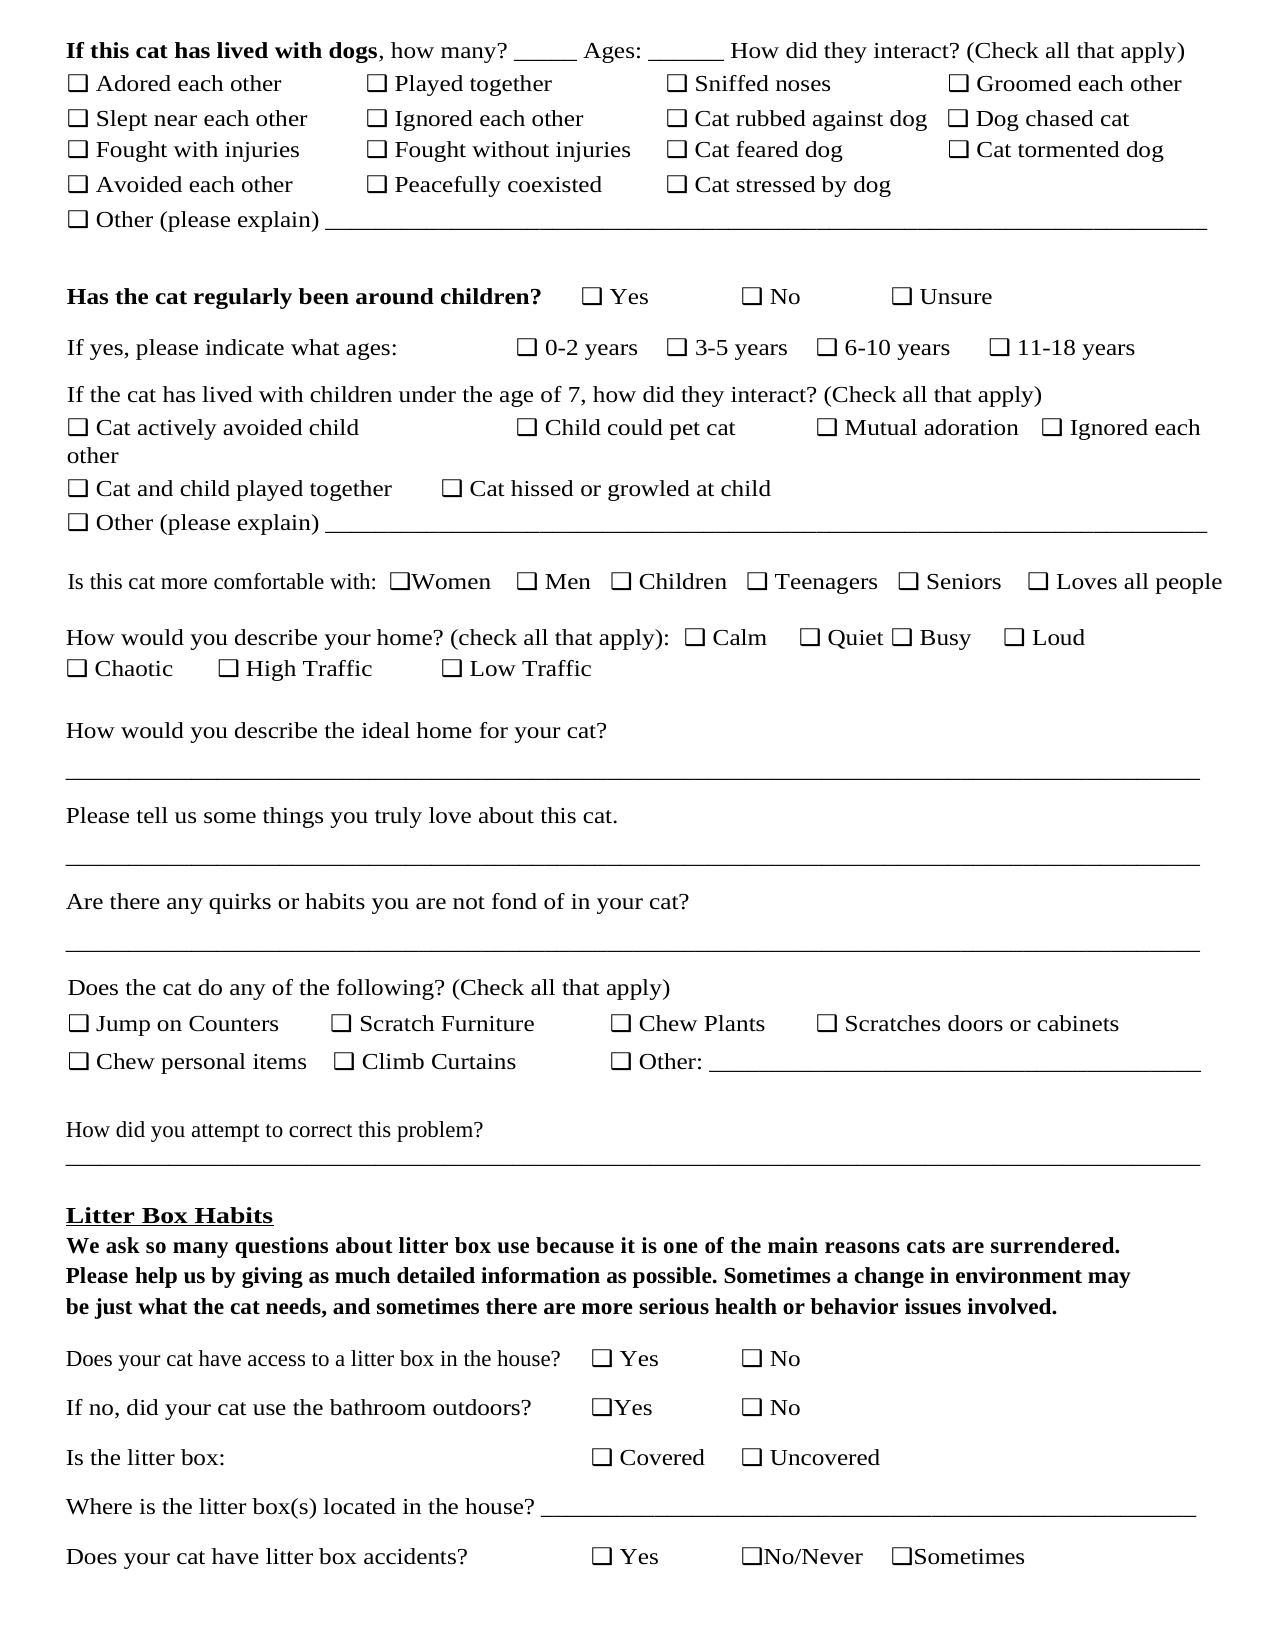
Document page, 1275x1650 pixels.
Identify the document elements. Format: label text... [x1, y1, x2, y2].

text How would you describe your home? (check all that apply): ❑ Calm ❑ Quiet ❑ Busy ❑ Loud [66, 621, 1228, 652]
text ❑ Avoided each other ❑ Peacefully coexisted ❑ Cat stressed by dog [67, 168, 1228, 199]
text ❑ Cat actively avoided child ❑ Child could pet cat ❑ Mutual adoration ❑ Ignored each other [67, 411, 1228, 468]
text How would you describe the ideal home for your cat? __________________________________________________________________________________________ [66, 717, 1227, 783]
text Litter Box Habits [66, 1202, 1227, 1228]
text ❑ Adored each other ❑ Played together ❑ Sniffed noses ❑ Groomed each other [67, 67, 1228, 98]
text If this cat has lived with dogs, how many? _____ Ages: ______ How did they interact? (Check all that apply) [66, 37, 1228, 64]
text ❑ Other (please explain) ______________________________________________________________________ [67, 506, 1228, 538]
text Has the cat regularly been around children? ❑ Yes ❑ No ❑ Unsure [67, 280, 1228, 311]
text Are there any quirks or habits you are not fond of in your cat? __________________________________________________________________________________________ [66, 888, 1227, 954]
text If no, did your cat use the bathroom outdoors? ❑Yes ❑ No [66, 1391, 1228, 1422]
text ❑ Chew personal items ❑ Climb Curtains ❑ Other: _______________________________________ [67, 1045, 1227, 1076]
text Does your cat have access to a litter box in the house? ❑ Yes ❑ No [66, 1341, 1228, 1372]
text Does the cat do any of the following? (Check all that apply) [67, 974, 1227, 1000]
text Where is the litter box(s) located in the house? ____________________________________________________ [66, 1489, 1228, 1521]
text How did you attempt to correct this problem? ___________________________________________________________________________________________________ [66, 1116, 1227, 1169]
text Is the litter box: ❑ Covered ❑ Uncovered [66, 1440, 1228, 1471]
text ❑ Jump on Counters ❑ Scratch Furniture ❑ Chew Plants ❑ Scratches doors or cabinets [67, 1007, 1227, 1038]
text Does your cat have litter box accidents? ❑ Yes ❑No/Never ❑Sometimes [66, 1539, 1228, 1570]
text ❑ Chaotic ❑ High Traffic ❑ Low Traffic [66, 652, 1228, 684]
text ❑ Other (please explain) ______________________________________________________________________ [67, 203, 1228, 234]
text If the cat has lived with children under the age of 7, how did they interact? (Check all that apply) [67, 381, 1228, 407]
text Is this cat more comfortable with: ❑Women ❑ Men ❑ Children ❑ Teenagers ❑ Seniors ❑ Loves all people [67, 544, 1227, 600]
text Please tell us some things you truly love about this cat. __________________________________________________________________________________________ [66, 802, 1227, 868]
text We ask so many questions about litter box use because it is one of the main reasons cats are surrendered. Please help us by giving as much detailed information as possible. Sometimes a change in environment may be just what the cat needs, and sometimes there are more serious health or behavior issues involved. [66, 1232, 1141, 1319]
text ❑ Slept near each other ❑ Ignored each other ❑ Cat rubbed against dog ❑ Dog chased cat ❑ Fought with injuries ❑ Fought without injuries ❑ Cat feared dog ❑ Cat tormented dog [67, 102, 1228, 164]
text ❑ Cat and child played together ❑ Cat hissed or growled at child [67, 472, 1228, 503]
text If yes, please indicate what ages: ❑ 0-2 years ❑ 3-5 years ❑ 6-10 years ❑ 11-18 years [67, 331, 1228, 362]
